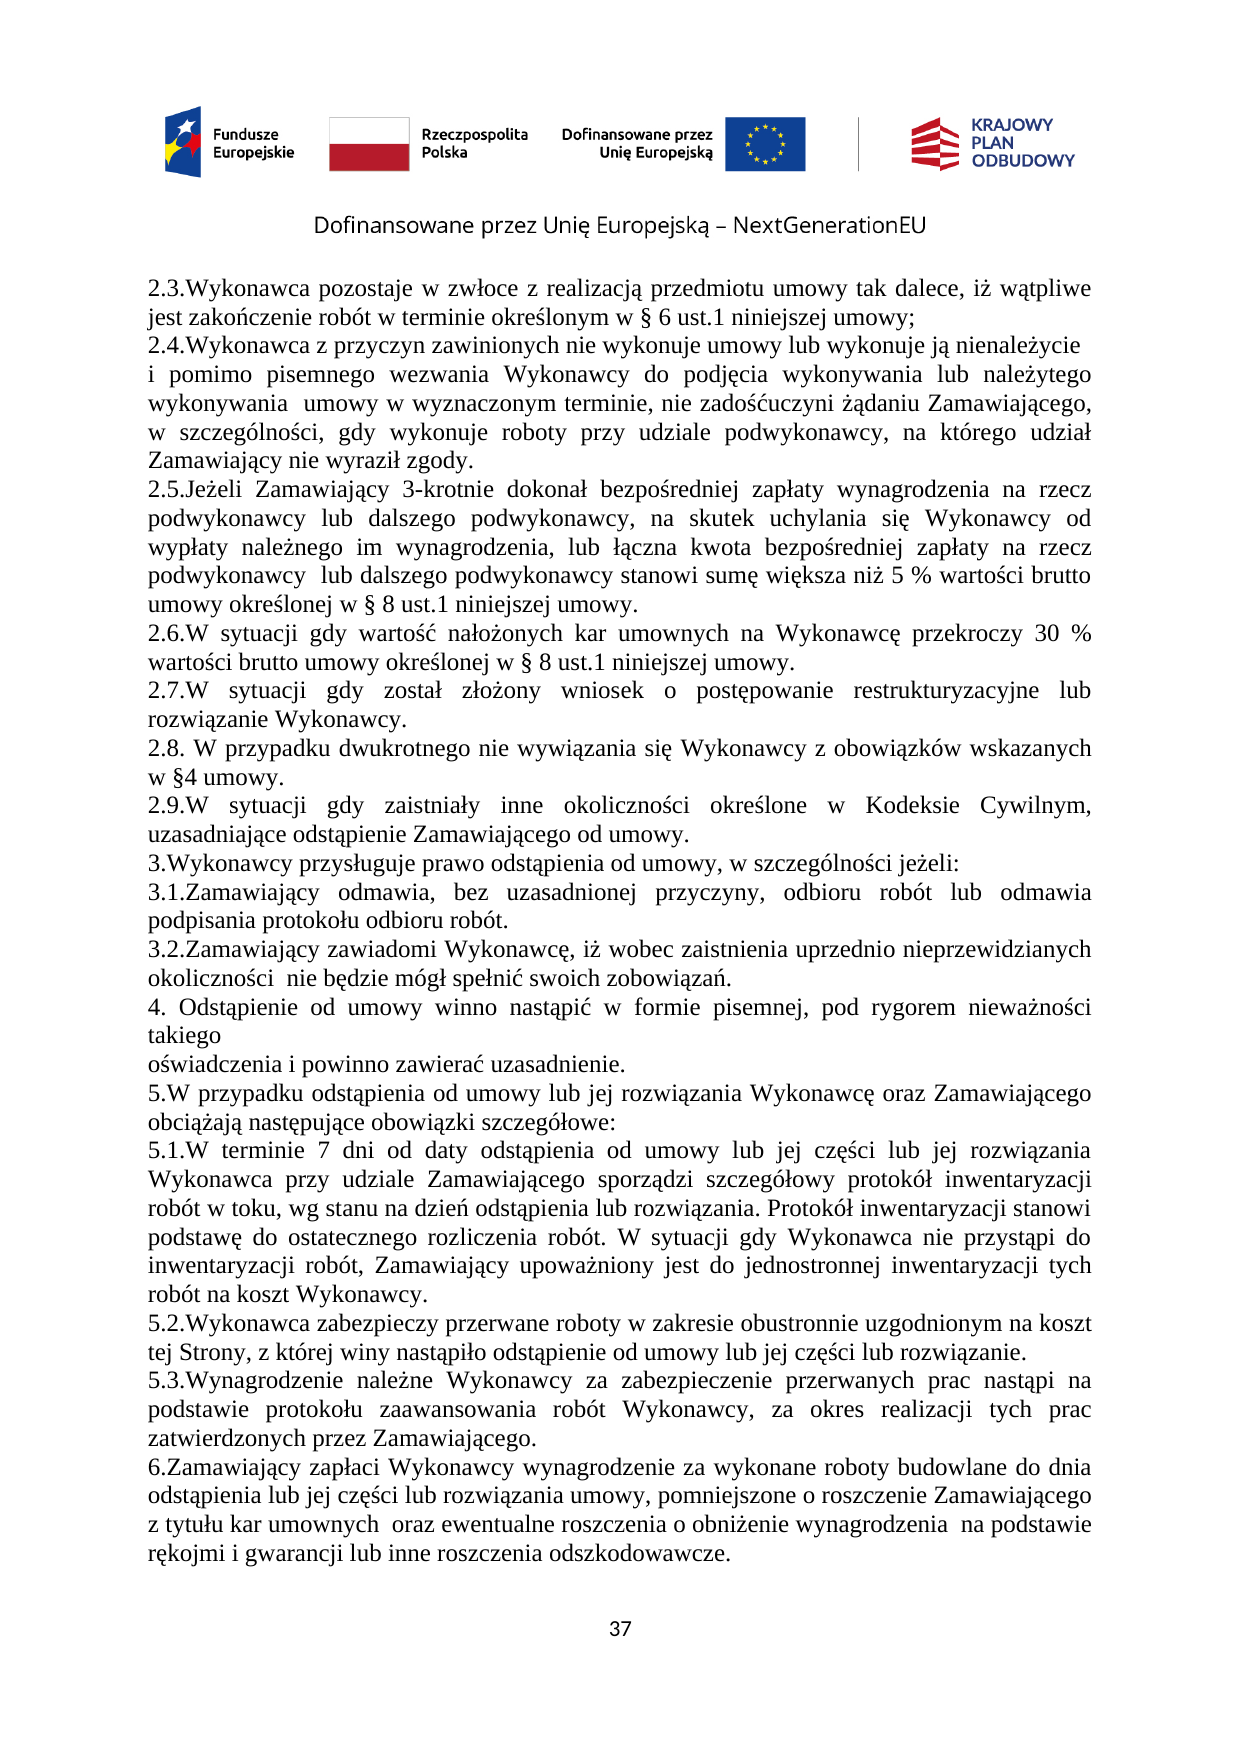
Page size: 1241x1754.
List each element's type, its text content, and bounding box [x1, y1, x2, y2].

text 4. Odstąpienie od umowy winno nastąpić w formie pisemnej, pod rygorem nieważności takiego [148, 992, 1092, 1049]
text 2.4.Wykonawca z przyczyn zawinionych nie wykonuje umowy lub wykonuje ją nienależycie [148, 331, 1092, 359]
text 2.8. W przypadku dwukrotnego nie wywiązania się Wykonawcy z obowiązków wskazanych w §4 umowy. [148, 733, 1092, 791]
text i pomimo pisemnego wezwania Wykonawcy do podjęcia wykonywania lub należytego wykonywania umowy w wyznaczonym terminie, nie zadośćuczyni żądaniu Zamawiającego, w szczególności, gdy wykonuje roboty przy udziale podwykonawcy, na którego udział Zamawiający nie wyraził zgody. [148, 359, 1092, 474]
text 3.1.Zamawiający odmawia, bez uzasadnionej przyczyny, odbioru robót lub odmawia podpisania protokołu odbioru robót. [148, 877, 1092, 934]
text 2.6.W sytuacji gdy wartość nałożonych kar umownych na Wykonawcę przekroczy 30 % wartości brutto umowy określonej w § 8 ust.1 niniejszej umowy. [148, 618, 1092, 676]
text 5.3.Wynagrodzenie należne Wykonawcy za zabezpieczenie przerwanych prac nastąpi na podstawie protokołu zaawansowania robót Wykonawcy, za okres realizacji tych prac zatwierdzonych przez Zamawiającego. [148, 1366, 1092, 1452]
text 5.2.Wykonawca zabezpieczy przerwane roboty w zakresie obustronnie uzgodnionym na koszt tej Strony, z której winy nastąpiło odstąpienie od umowy lub jej części lub rozwiązanie. [148, 1308, 1092, 1366]
text 2.7.W sytuacji gdy został złożony wniosek o postępowanie restrukturyzacyjne lub rozwiązanie Wykonawcy. [148, 676, 1092, 733]
text oświadczenia i powinno zawierać uzasadnienie. [148, 1049, 1092, 1078]
text 2.9.W sytuacji gdy zaistniały inne okoliczności określone w Kodeksie Cywilnym, uzasadniające odstąpienie Zamawiającego od umowy. [148, 791, 1092, 848]
text 2.3.Wykonawca pozostaje w zwłoce z realizacją przedmiotu umowy tak dalece, iż wątpliwe jest zakończenie robót w terminie określonym w § 6 ust.1 niniejszej umowy; [148, 273, 1092, 331]
text 5.W przypadku odstąpienia od umowy lub jej rozwiązania Wykonawcę oraz Zamawiającego obciążają następujące obowiązki szczegółowe: [148, 1078, 1092, 1136]
text 3.Wykonawcy przysługuje prawo odstąpienia od umowy, w szczególności jeżeli: [148, 848, 1092, 877]
text 6.Zamawiający zapłaci Wykonawcy wynagrodzenie za wykonane roboty budowlane do dnia odstąpienia lub jej części lub rozwiązania umowy, pomniejszone o roszczenie Zamawiającego z tytułu kar umownych oraz ewentualne roszczenia o obniżenie wynagrodzenia na podstawie rękojmi i gwarancji lub inne roszczenia odszkodowawcze. [148, 1452, 1092, 1567]
text 3.2.Zamawiający zawiadomi Wykonawcę, iż wobec zaistnienia uprzednio nieprzewidzianych okoliczności nie będzie mógł spełnić swoich zobowiązań. [148, 934, 1092, 992]
text 2.5.Jeżeli Zamawiający 3-krotnie dokonał bezpośredniej zapłaty wynagrodzenia na rzecz podwykonawcy lub dalszego podwykonawcy, na skutek uchylania się Wykonawcy od wypłaty należnego im wynagrodzenia, lub łączna kwota bezpośredniej zapłaty na rzecz podwykonawcy lub dalszego podwykonawcy stanowi sumę większa niż 5 % wartości brutto umowy określonej w § 8 ust.1 niniejszej umowy. [148, 474, 1092, 618]
picture [147, 88, 1093, 256]
text 5.1.W terminie 7 dni od daty odstąpienia od umowy lub jej części lub jej rozwiązania Wykonawca przy udziale Zamawiającego sporządzi szczegółowy protokół inwentaryzacji robót w toku, wg stanu na dzień odstąpienia lub rozwiązania. Protokół inwentaryzacji stanowi podstawę do ostatecznego rozliczenia robót. W sytuacji gdy Wykonawca nie przystąpi do inwentaryzacji robót, Zamawiający upoważniony jest do jednostronnej inwentaryzacji tych robót na koszt Wykonawcy. [148, 1136, 1092, 1308]
